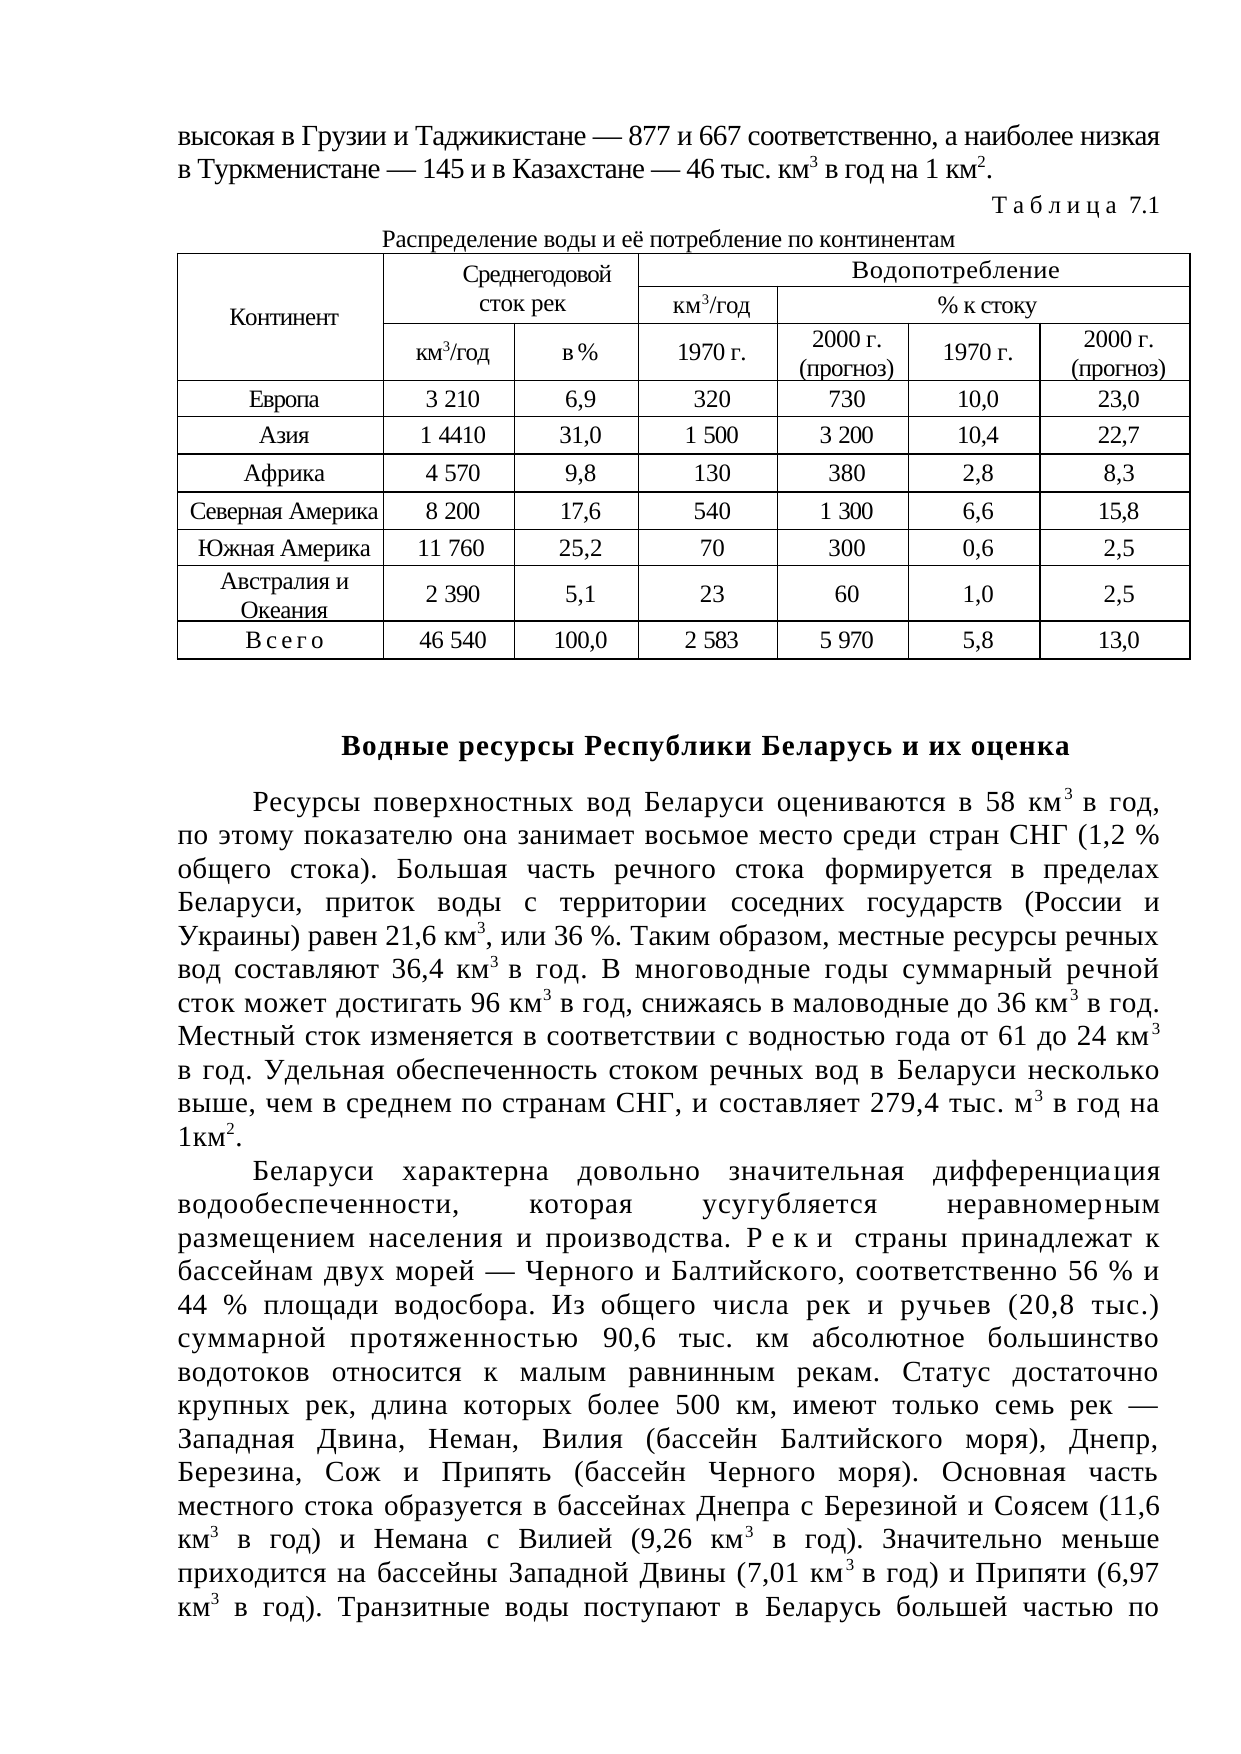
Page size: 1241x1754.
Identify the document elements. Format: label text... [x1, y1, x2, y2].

table_cell Африка [178, 455, 383, 491]
table_cell 320 [639, 381, 777, 416]
table_cell 1 300 [778, 493, 908, 529]
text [177, 1153, 1160, 1622]
table_cell Азия [178, 417, 383, 453]
table_cell 5 970 [778, 622, 908, 658]
table_cell в % [515, 324, 638, 379]
table_cell 13,0 [1041, 622, 1189, 658]
table_cell 10,0 [909, 381, 1039, 416]
table_cell % к стоку [778, 287, 1189, 323]
text Водные ресурсы Республики Беларусь и их оценка [177, 728, 1160, 761]
text Ресурсы поверхностных вод Беларуси оцениваются в 58 км3 в год, по этому показателю она занимает восьмое место среди стран СНГ (1,2 % общего стока). Большая часть речного стока формируется в пределах Беларуси, приток воды с территории соседних государств (России и Украины) равен 21,6 км3, или 36 %. Таким образом, местные ресурсы речных вод составляют 36,4 км3 в год. В многоводные годы суммарный речной сток может достигать 96 км3 в год, снижаясь в маловодные до 36 км3 в год. Местный сток изменяется в соответствии с водностью года от 61 до 24 км3 в год. Удельная обеспеченность стоком речных вод в Беларуси несколько выше, чем в среднем по странам СНГ, и составляет 279,4 тыс. м3 в год на 1км2. [177, 784, 1160, 1153]
table_cell 2,5 [1041, 566, 1189, 620]
table_cell 6,9 [515, 381, 638, 416]
table_cell 300 [778, 530, 908, 564]
table_cell 10,4 [909, 417, 1039, 453]
table_header Континент [178, 254, 383, 379]
table_cell . [639, 324, 777, 379]
table_cell Южная Америка [178, 530, 383, 564]
table_cell 5,1 [515, 566, 638, 620]
table_cell 2,5 [1041, 530, 1189, 564]
table_cell 46 540 [384, 622, 514, 658]
table_cell 22,7 [1041, 417, 1189, 453]
table_cell 1 4410 [384, 417, 514, 453]
table_cell 70 [639, 530, 777, 564]
table_cell 60 [778, 566, 908, 620]
table_cell 3 210 [384, 381, 514, 416]
text Таблица 7.1 [177, 190, 1160, 219]
table_cell 23 [639, 566, 777, 620]
table_cell 8 200 [384, 493, 514, 529]
table_cell 6,6 [909, 493, 1039, 529]
table_cell 23,0 [1041, 381, 1189, 416]
table_cell 1 500 [639, 417, 777, 453]
table_cell 31,0 [515, 417, 638, 453]
table_cell 3 200 [778, 417, 908, 453]
table_cell км3/год [384, 324, 514, 379]
table_cell 15,8 [1041, 493, 1189, 529]
table_cell 130 [639, 455, 777, 491]
table_cell 9,8 [515, 455, 638, 491]
text Распределение воды и её потребление по континентам [177, 224, 1160, 252]
table_cell Всего [178, 622, 383, 658]
table_cell 2 583 [639, 622, 777, 658]
table_header Среднегодовой сток рек [384, 254, 638, 323]
table_cell 730 [778, 381, 908, 416]
table_cell 4 570 [384, 455, 514, 491]
table_cell 540 [639, 493, 777, 529]
table_cell Северная Америка [178, 493, 383, 529]
table_cell Европа [178, 381, 383, 416]
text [177, 118, 1160, 185]
table_cell 380 [778, 455, 908, 491]
table_cell 8,3 [1041, 455, 1189, 491]
table_cell 2 390 [384, 566, 514, 620]
table_cell 0,6 [909, 530, 1039, 564]
table_cell . [909, 324, 1039, 379]
table_header Водопотребление [639, 254, 1189, 286]
table_cell 25,2 [515, 530, 638, 564]
table_cell 100,0 [515, 622, 638, 658]
table_cell 17,6 [515, 493, 638, 529]
table_cell 1,0 [909, 566, 1039, 620]
table_cell км3/год [639, 287, 777, 323]
table_cell 5,8 [909, 622, 1039, 658]
table_cell 2,8 [909, 455, 1039, 491]
